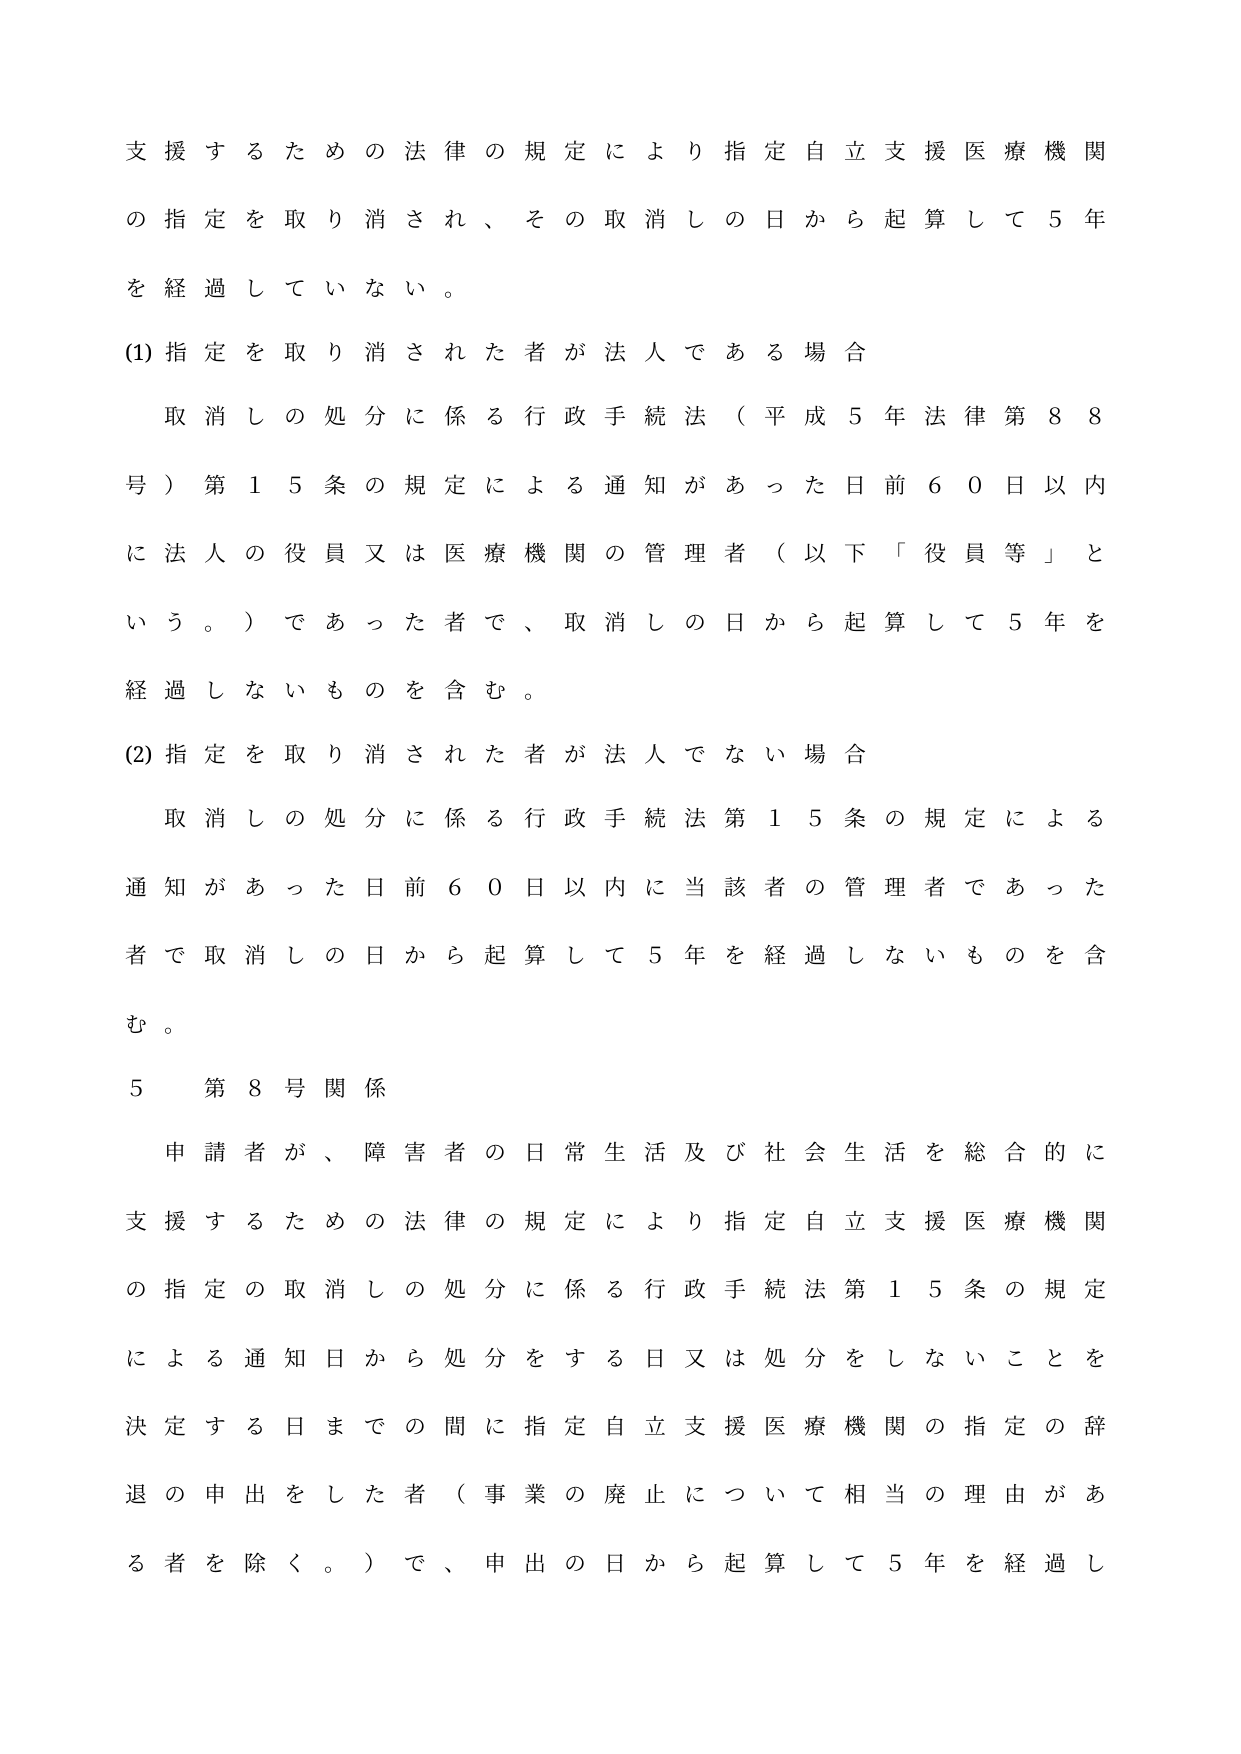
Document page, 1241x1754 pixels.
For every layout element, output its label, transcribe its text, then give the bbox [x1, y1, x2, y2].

text (2)指定を取り消された者が法人でない場合 [125, 723, 1125, 783]
text 取消しの処分に係る行政手続法第１５条の規定による通知があった日前６０日以内に当該者の管理者であった者で取消しの日から起算して５年を経過しないものを含む。 [125, 788, 1125, 1052]
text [125, 1121, 1125, 1592]
text ５ 第８号関係 [125, 1057, 1125, 1117]
text (1)指定を取り消された者が法人である場合 [125, 321, 1125, 381]
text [125, 120, 1125, 316]
text 取消しの処分に係る行政手続法（平成５年法律第８８号）第１５条の規定による通知があった日前６０日以内に法人の役員又は医療機関の管理者（以下「役員等」という。）であった者で、取消しの日から起算して５年を経過しないものを含む。 [125, 385, 1125, 719]
